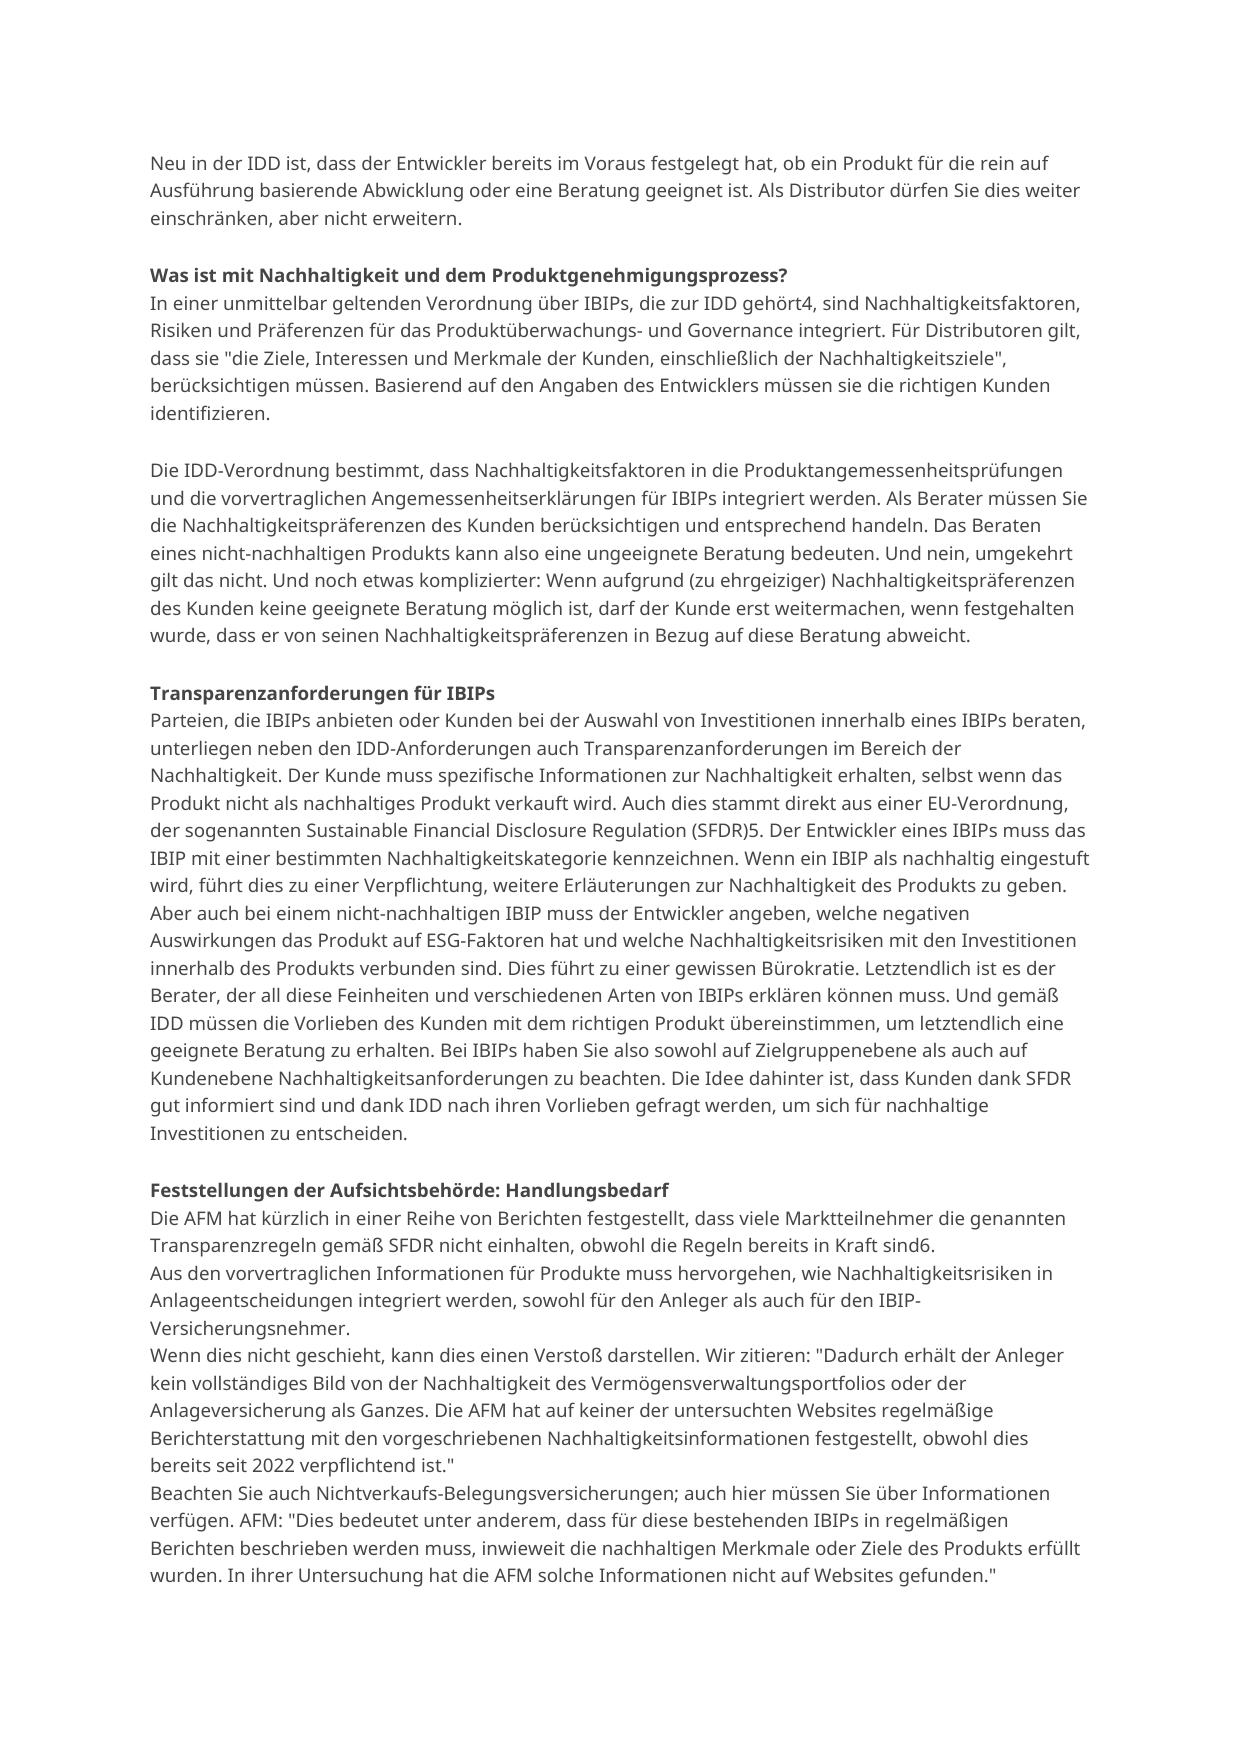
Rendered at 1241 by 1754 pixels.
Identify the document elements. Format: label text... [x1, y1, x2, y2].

text Beachten Sie auch Nichtverkaufs-Belegungsversicherungen; auch hier müssen Sie über Informationen verfügen. AFM: "Dies bedeutet unter anderem, dass für diese bestehenden IBIPs in regelmäßigen Berichten beschrieben werden muss, inwieweit die nachhaltigen Merkmale oder Ziele des Produkts erfüllt wurden. In ihrer Untersuchung hat die AFM solche Informationen nicht auf Websites gefunden." [150, 1480, 1090, 1588]
text Parteien, die IBIPs anbieten oder Kunden bei der Auswahl von Investitionen innerhalb eines IBIPs beraten, unterliegen neben den IDD-Anforderungen auch Transparenzanforderungen im Bereich der Nachhaltigkeit. Der Kunde muss spezifische Informationen zur Nachhaltigkeit erhalten, selbst wenn das Produkt nicht als nachhaltiges Produkt verkauft wird. Auch dies stammt direkt aus einer EU-Verordnung, der sogenannten Sustainable Financial Disclosure Regulation (SFDR)5. Der Entwickler eines IBIPs muss das IBIP mit einer bestimmten Nachhaltigkeitskategorie kennzeichnen. Wenn ein IBIP als nachhaltig eingestuft wird, führt dies zu einer Verpflichtung, weitere Erläuterungen zur Nachhaltigkeit des Produkts zu geben. Aber auch bei einem nicht-nachhaltigen IBIP muss der Entwickler angeben, welche negativen Auswirkungen das Produkt auf ESG-Faktoren hat und welche Nachhaltigkeitsrisiken mit den Investitionen innerhalb des Produkts verbunden sind. Dies führt zu einer gewissen Bürokratie. Letztendlich ist es der Berater, der all diese Feinheiten und verschiedenen Arten von IBIPs erklären können muss. Und gemäß IDD müssen die Vorlieben des Kunden mit dem richtigen Produkt übereinstimmen, um letztendlich eine geeignete Beratung zu erhalten. Bei IBIPs haben Sie also sowohl auf Zielgruppenebene als auch auf Kundenebene Nachhaltigkeitsanforderungen zu beachten. Die Idee dahinter ist, dass Kunden dank SFDR gut informiert sind und dank IDD nach ihren Vorlieben gefragt werden, um sich für nachhaltige Investitionen zu entscheiden. [150, 707, 1090, 1146]
text Was ist mit Nachhaltigkeit und dem Produktgenehmigungsprozess? [150, 232, 1090, 288]
text Feststellungen der Aufsichtsbehörde: Handlungsbedarf [150, 1147, 1090, 1203]
text Die AFM hat kürzlich in einer Reihe von Berichten festgestellt, dass viele Marktteilnehmer die genannten Transparenzregeln gemäß SFDR nicht einhalten, obwohl die Regeln bereits in Kraft sind6. [150, 1205, 1090, 1258]
text Aus den vorvertraglichen Informationen für Produkte muss hervorgehen, wie Nachhaltigkeitsrisiken in Anlageentscheidungen integriert werden, sowohl für den Anleger als auch für den IBIP-Versicherungsnehmer. [150, 1260, 1090, 1341]
text Neu in der IDD ist, dass der Entwickler bereits im Voraus festgelegt hat, ob ein Produkt für die rein auf Ausführung basierende Abwicklung oder eine Beratung geeignet ist. Als Distributor dürfen Sie dies weiter einschränken, aber nicht erweitern. [150, 150, 1090, 231]
text Die IDD-Verordnung bestimmt, dass Nachhaltigkeitsfaktoren in die Produktangemessenheitsprüfungen und die vorvertraglichen Angemessenheitserklärungen für IBIPs integriert werden. Als Berater müssen Sie die Nachhaltigkeitspräferenzen des Kunden berücksichtigen und entsprechend handeln. Das Beraten eines nicht-nachhaltigen Produkts kann also eine ungeeignete Beratung bedeuten. Und nein, umgekehrt gilt das nicht. Und noch etwas komplizierter: Wenn aufgrund (zu ehrgeiziger) Nachhaltigkeitspräferenzen des Kunden keine geeignete Beratung möglich ist, darf der Kunde erst weitermachen, wenn festgehalten wurde, dass er von seinen Nachhaltigkeitspräferenzen in Bezug auf diese Beratung abweicht. [150, 427, 1090, 648]
text In einer unmittelbar geltenden Verordnung über IBIPs, die zur IDD gehört4, sind Nachhaltigkeitsfaktoren, Risiken und Präferenzen für das Produktüberwachungs- und Governance integriert. Für Distributoren gilt, dass sie "die Ziele, Interessen und Merkmale der Kunden, einschließlich der Nachhaltigkeitsziele", berücksichtigen müssen. Basierend auf den Angaben des Entwicklers müssen sie die richtigen Kunden identifizieren. [150, 290, 1090, 426]
text Wenn dies nicht geschieht, kann dies einen Verstoß darstellen. Wir zitieren: "Dadurch erhält der Anleger kein vollständiges Bild von der Nachhaltigkeit des Vermögensverwaltungsportfolios oder der Anlageversicherung als Ganzes. Die AFM hat auf keiner der untersuchten Websites regelmäßige Berichterstattung mit den vorgeschriebenen Nachhaltigkeitsinformationen festgestellt, obwohl dies bereits seit 2022 verpflichtend ist." [150, 1342, 1090, 1478]
text Transparenzanforderungen für IBIPs [150, 650, 1090, 706]
